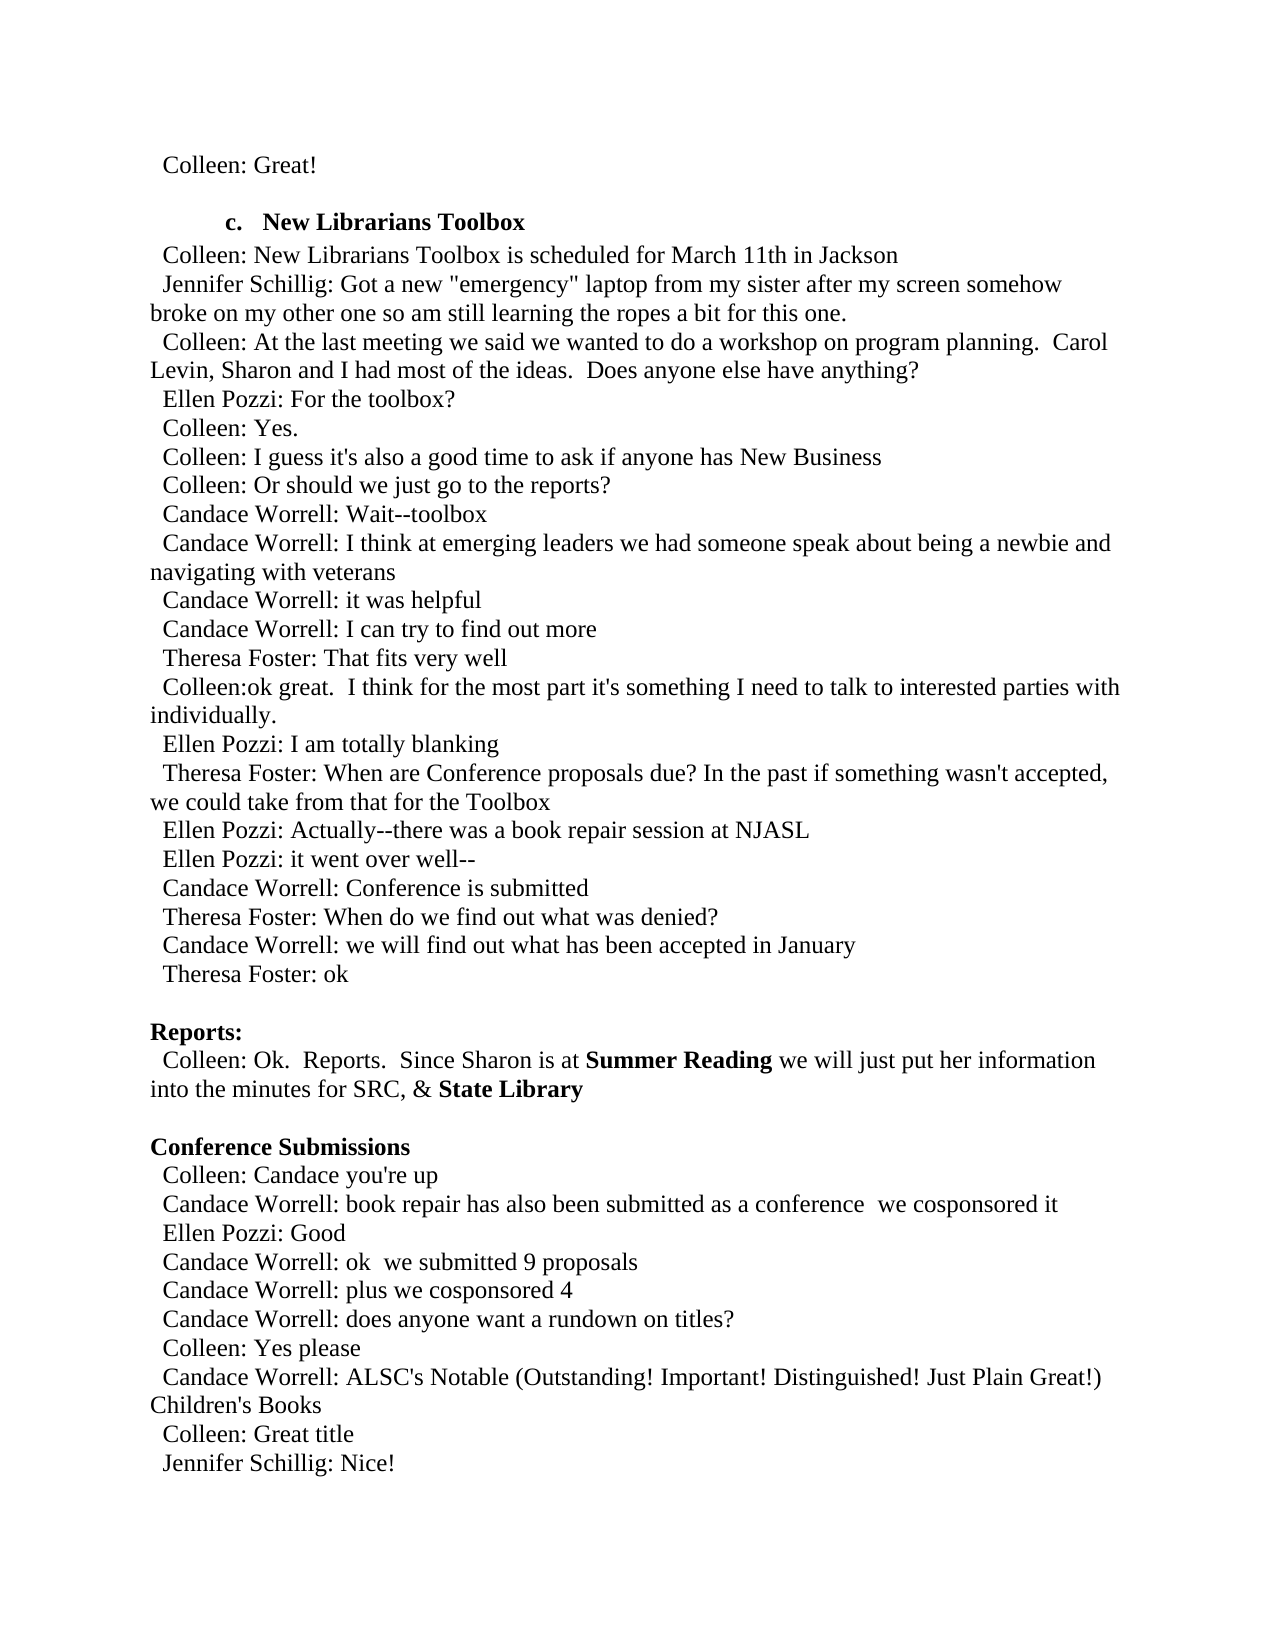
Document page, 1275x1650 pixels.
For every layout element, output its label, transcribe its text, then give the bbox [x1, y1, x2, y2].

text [150, 150, 1125, 207]
text Conference Submissions [150, 1132, 1125, 1161]
text Colleen: Ok. Reports. Since Sharon is at Summer Reading we will just put her information into the minutes for SRC, & State Library [150, 1046, 1125, 1132]
text Reports: [150, 1017, 1125, 1046]
text Colleen: New Librarians Toolbox is scheduled for March 11th in Jackson Jennifer Schillig: Got a new "emergency" laptop from my sister after my screen somehow broke on my other one so am still learning the ropes a bit for this one. Colleen: At the last meeting we said we wanted to do a workshop on program planning. Carol Levin, Sharon and I had most of the ideas. Does anyone else have anything? Ellen Pozzi: For the toolbox? Colleen: Yes. Colleen: I guess it's also a good time to ask if anyone has New Business Colleen: Or should we just go to the reports? Candace Worrell: Wait--toolbox Candace Worrell: I think at emerging leaders we had someone speak about being a newbie and navigating with veterans Candace Worrell: it was helpful Candace Worrell: I can try to find out more Theresa Foster: That fits very well Colleen:ok great. I think for the most part it's something I need to talk to interested parties with individually. Ellen Pozzi: I am totally blanking Theresa Foster: When are Conference proposals due? In the past if something wasn't accepted, we could take from that for the Toolbox Ellen Pozzi: Actually--there was a book repair session at NJASL Ellen Pozzi: it went over well-- Candace Worrell: Conference is submitted Theresa Foster: When do we find out what was denied? [150, 241, 1125, 931]
text Candace Worrell: we will find out what has been accepted in January Theresa Foster: ok [150, 931, 1125, 1017]
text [150, 1161, 1125, 1477]
list New Librarians Toolbox [225, 207, 1125, 236]
